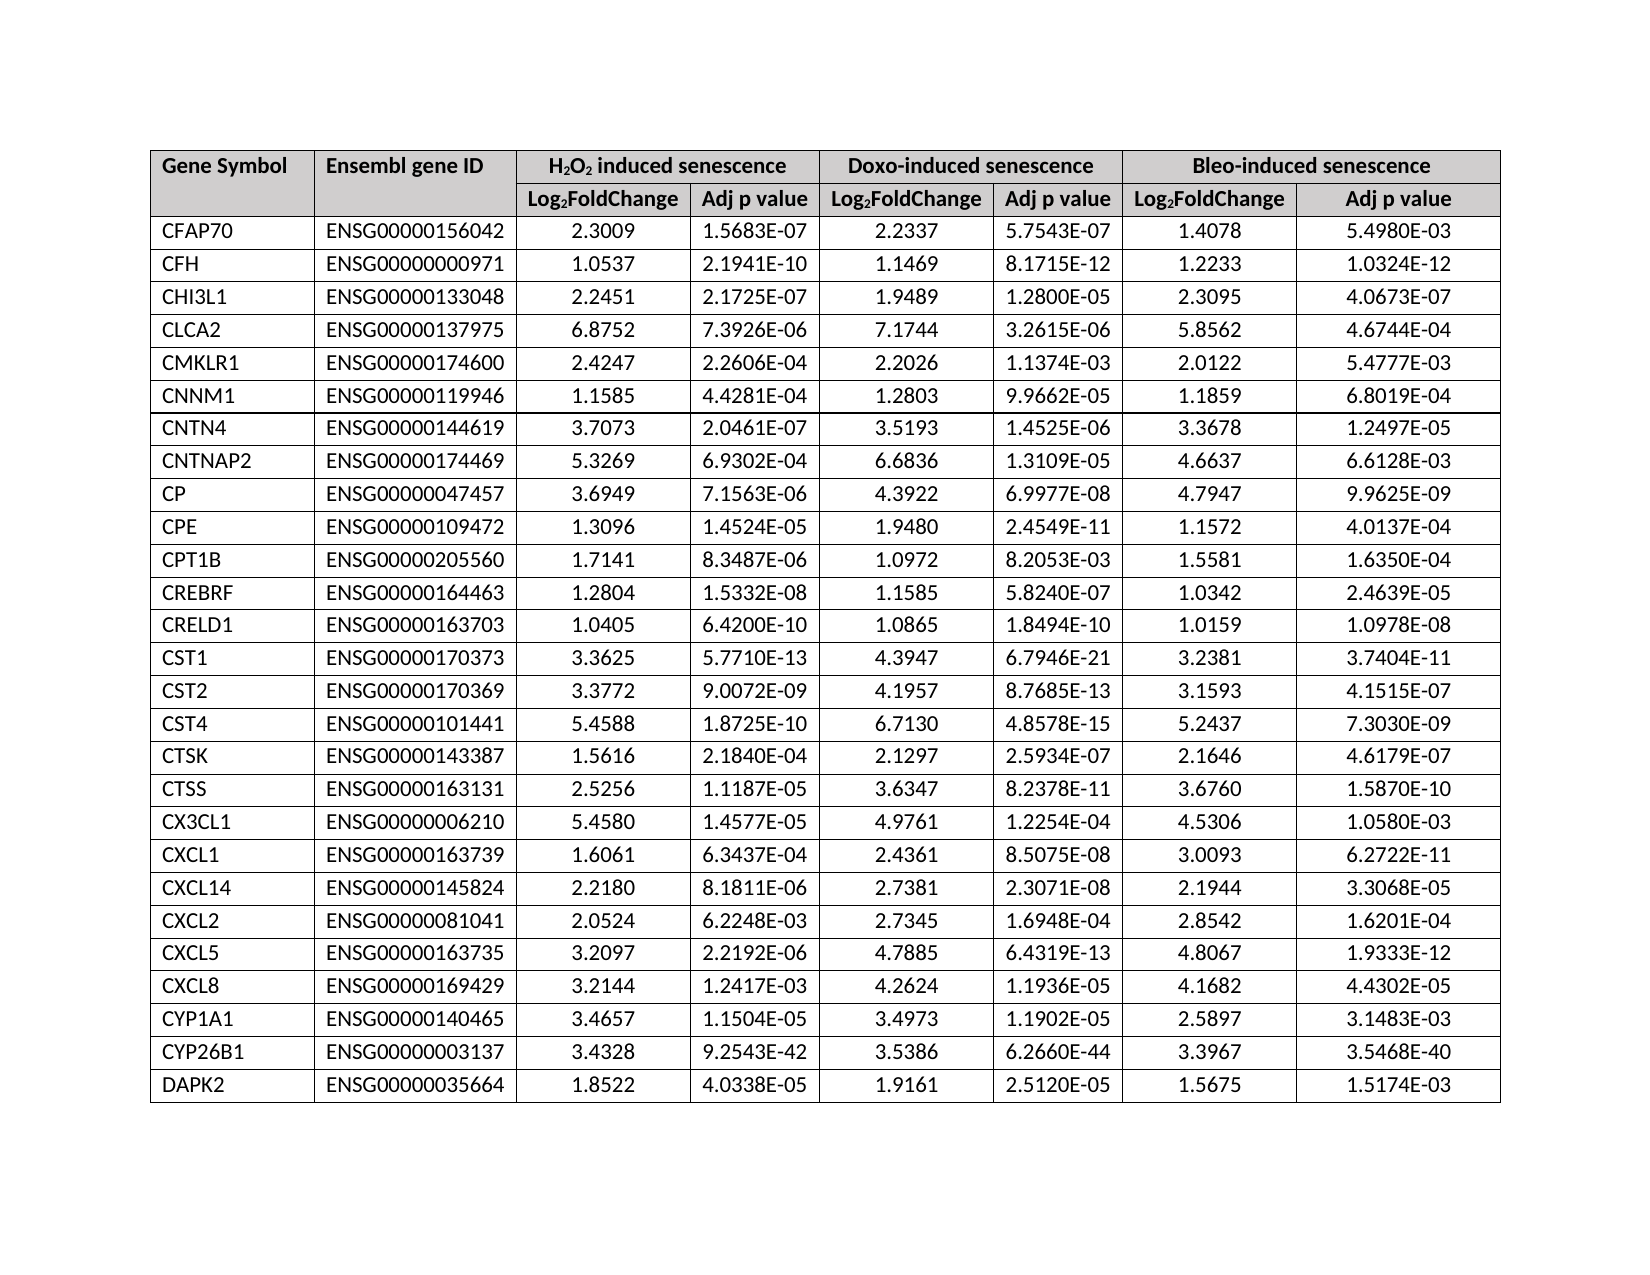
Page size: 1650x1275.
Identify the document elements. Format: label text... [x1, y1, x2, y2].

table_cell 1.9333E-12 [1297, 939, 1500, 970]
table_cell 2.2606E-04 [691, 348, 819, 380]
table_cell 5.4980E-03 [1297, 217, 1500, 248]
table_cell 1.2800E-05 [994, 282, 1122, 314]
table_cell 3.6949 [517, 479, 690, 511]
table_cell 6.6836 [820, 446, 993, 478]
table_cell Adj p value [1297, 184, 1500, 216]
table_cell 2.1944 [1123, 873, 1296, 905]
table_cell 3.3678 [1123, 414, 1296, 445]
table_header Bleo-induced senescence [1123, 151, 1500, 183]
table_cell Log2FoldChange [820, 184, 993, 216]
table_cell ENSG00000170373 [315, 643, 516, 675]
table_cell CXCL5 [151, 939, 314, 970]
table_cell 1.5174E-03 [1297, 1070, 1500, 1102]
table_cell 9.9625E-09 [1297, 479, 1500, 511]
table_cell 6.2248E-03 [691, 906, 819, 937]
table_cell 1.3109E-05 [994, 446, 1122, 478]
table_cell 1.3096 [517, 512, 690, 544]
table_cell 3.5386 [820, 1037, 993, 1069]
table_cell CNTNAP2 [151, 446, 314, 478]
table_cell 2.2180 [517, 873, 690, 905]
table_cell 8.5075E-08 [994, 840, 1122, 872]
table_cell 1.5332E-08 [691, 578, 819, 609]
table_cell 8.1811E-06 [691, 873, 819, 905]
table_cell 2.3095 [1123, 282, 1296, 314]
table_cell 6.9302E-04 [691, 446, 819, 478]
table_cell 2.8542 [1123, 906, 1296, 937]
table_cell ENSG00000006210 [315, 807, 516, 839]
table_cell 4.1957 [820, 676, 993, 708]
table_cell 6.7130 [820, 709, 993, 741]
table_cell ENSG00000047457 [315, 479, 516, 511]
table_cell ENSG00000170369 [315, 676, 516, 708]
table_cell ENSG00000156042 [315, 217, 516, 248]
table_cell 1.4524E-05 [691, 512, 819, 544]
table_cell Log2FoldChange [1123, 184, 1296, 216]
table_cell ENSG00000003137 [315, 1037, 516, 1069]
table_cell ENSG00000109472 [315, 512, 516, 544]
table_cell 1.0324E-12 [1297, 250, 1500, 281]
table_cell 6.2660E-44 [994, 1037, 1122, 1069]
table_cell 1.2804 [517, 578, 690, 609]
table_cell CXCL2 [151, 906, 314, 937]
table_cell 4.0673E-07 [1297, 282, 1500, 314]
table_cell ENSG00000101441 [315, 709, 516, 741]
table_cell 4.3947 [820, 643, 993, 675]
table_cell 5.8562 [1123, 315, 1296, 347]
table_cell 1.0537 [517, 250, 690, 281]
table_cell 1.4525E-06 [994, 414, 1122, 445]
table_cell 3.4657 [517, 1004, 690, 1036]
table_cell 1.0342 [1123, 578, 1296, 609]
table_cell 4.4302E-05 [1297, 971, 1500, 1003]
table_cell ENSG00000143387 [315, 742, 516, 773]
table_cell 4.5306 [1123, 807, 1296, 839]
table_cell 2.1646 [1123, 742, 1296, 773]
table_cell 3.6760 [1123, 775, 1296, 806]
table_header Doxo-induced senescence [820, 151, 1122, 183]
table_cell 1.1585 [820, 578, 993, 609]
table_cell ENSG00000144619 [315, 414, 516, 445]
table_cell 1.5581 [1123, 545, 1296, 577]
table_cell 3.1483E-03 [1297, 1004, 1500, 1036]
table_cell 2.0524 [517, 906, 690, 937]
table_cell 1.8725E-10 [691, 709, 819, 741]
table_cell 3.7073 [517, 414, 690, 445]
table_cell ENSG00000169429 [315, 971, 516, 1003]
table_cell 1.5870E-10 [1297, 775, 1500, 806]
table_cell 7.3926E-06 [691, 315, 819, 347]
table_cell 4.6179E-07 [1297, 742, 1500, 773]
table_cell CST1 [151, 643, 314, 675]
table_cell 2.3071E-08 [994, 873, 1122, 905]
table_cell 1.5616 [517, 742, 690, 773]
table_cell 1.1572 [1123, 512, 1296, 544]
table_cell 5.7710E-13 [691, 643, 819, 675]
table_cell CP [151, 479, 314, 511]
table_cell Adj p value [691, 184, 819, 216]
table_cell 1.6061 [517, 840, 690, 872]
table_cell 1.2803 [820, 381, 993, 412]
table_cell 2.7345 [820, 906, 993, 937]
table_cell ENSG00000163735 [315, 939, 516, 970]
table_cell 9.2543E-42 [691, 1037, 819, 1069]
table_cell 5.4588 [517, 709, 690, 741]
table_cell 1.0978E-08 [1297, 610, 1500, 642]
table_cell 5.7543E-07 [994, 217, 1122, 248]
table_cell 8.1715E-12 [994, 250, 1122, 281]
table_cell 4.4281E-04 [691, 381, 819, 412]
table_cell 4.7885 [820, 939, 993, 970]
table_cell 1.0159 [1123, 610, 1296, 642]
table_cell CYP1A1 [151, 1004, 314, 1036]
table_cell ENSG00000081041 [315, 906, 516, 937]
table_cell CYP26B1 [151, 1037, 314, 1069]
table_cell 3.3625 [517, 643, 690, 675]
table_cell 2.5897 [1123, 1004, 1296, 1036]
table_cell 5.8240E-07 [994, 578, 1122, 609]
table_cell 3.3967 [1123, 1037, 1296, 1069]
table_cell 2.1840E-04 [691, 742, 819, 773]
table_cell 5.3269 [517, 446, 690, 478]
table_cell 4.2624 [820, 971, 993, 1003]
table_cell CREBRF [151, 578, 314, 609]
table_cell 1.1902E-05 [994, 1004, 1122, 1036]
table_cell 2.1725E-07 [691, 282, 819, 314]
table_cell ENSG00000174600 [315, 348, 516, 380]
table_cell ENSG00000140465 [315, 1004, 516, 1036]
table_cell 1.8494E-10 [994, 610, 1122, 642]
table_cell 1.0865 [820, 610, 993, 642]
table_cell CTSS [151, 775, 314, 806]
table_cell 9.9662E-05 [994, 381, 1122, 412]
table_cell 1.2254E-04 [994, 807, 1122, 839]
table_cell 4.6637 [1123, 446, 1296, 478]
table_cell 4.9761 [820, 807, 993, 839]
table_cell CXCL8 [151, 971, 314, 1003]
table_cell CST2 [151, 676, 314, 708]
table_cell 6.4319E-13 [994, 939, 1122, 970]
table_cell 1.9489 [820, 282, 993, 314]
table_cell 1.1504E-05 [691, 1004, 819, 1036]
table_cell 1.5675 [1123, 1070, 1296, 1102]
table_cell CRELD1 [151, 610, 314, 642]
table_cell 7.3030E-09 [1297, 709, 1500, 741]
table_cell CX3CL1 [151, 807, 314, 839]
table_cell ENSG00000174469 [315, 446, 516, 478]
table_cell DAPK2 [151, 1070, 314, 1102]
table_cell CLCA2 [151, 315, 314, 347]
table_cell 1.9480 [820, 512, 993, 544]
table_cell 3.4973 [820, 1004, 993, 1036]
table_header H2O2 induced senescence [517, 151, 819, 183]
table_cell CNNM1 [151, 381, 314, 412]
table_cell 1.6350E-04 [1297, 545, 1500, 577]
table_cell 1.0972 [820, 545, 993, 577]
table_cell CPT1B [151, 545, 314, 577]
table_cell 1.1469 [820, 250, 993, 281]
table_cell ENSG00000164463 [315, 578, 516, 609]
table_cell ENSG00000145824 [315, 873, 516, 905]
table_cell 1.6201E-04 [1297, 906, 1500, 937]
table_cell 2.4361 [820, 840, 993, 872]
table_cell 3.0093 [1123, 840, 1296, 872]
table_cell 2.4639E-05 [1297, 578, 1500, 609]
table_cell 2.5256 [517, 775, 690, 806]
table_cell 3.5468E-40 [1297, 1037, 1500, 1069]
table_cell 2.0122 [1123, 348, 1296, 380]
table_cell 1.2233 [1123, 250, 1296, 281]
table_cell 2.2337 [820, 217, 993, 248]
table_cell 3.5193 [820, 414, 993, 445]
table_cell 1.0580E-03 [1297, 807, 1500, 839]
table_cell 3.7404E-11 [1297, 643, 1500, 675]
table_cell 2.4549E-11 [994, 512, 1122, 544]
table_cell 3.3772 [517, 676, 690, 708]
table_cell 4.3922 [820, 479, 993, 511]
table_cell 6.8752 [517, 315, 690, 347]
table_cell ENSG00000133048 [315, 282, 516, 314]
table_cell 1.2497E-05 [1297, 414, 1500, 445]
table_cell 3.2615E-06 [994, 315, 1122, 347]
table_cell ENSG00000163703 [315, 610, 516, 642]
table_cell CPE [151, 512, 314, 544]
table_cell 3.2381 [1123, 643, 1296, 675]
table_header Ensembl gene ID [315, 151, 516, 216]
table_cell 1.1585 [517, 381, 690, 412]
table_cell 2.5120E-05 [994, 1070, 1122, 1102]
table_cell 1.7141 [517, 545, 690, 577]
table_cell 8.2378E-11 [994, 775, 1122, 806]
table_cell 8.3487E-06 [691, 545, 819, 577]
table_cell Log2FoldChange [517, 184, 690, 216]
table_cell 2.4247 [517, 348, 690, 380]
table_cell CST4 [151, 709, 314, 741]
table_cell 2.3009 [517, 217, 690, 248]
table_cell 1.1936E-05 [994, 971, 1122, 1003]
table_cell 4.1682 [1123, 971, 1296, 1003]
table_cell ENSG00000137975 [315, 315, 516, 347]
table_cell 6.3437E-04 [691, 840, 819, 872]
table_cell 7.1744 [820, 315, 993, 347]
table_cell 1.4577E-05 [691, 807, 819, 839]
table_cell 6.6128E-03 [1297, 446, 1500, 478]
table_cell 1.1859 [1123, 381, 1296, 412]
table_cell 2.2026 [820, 348, 993, 380]
table_cell Adj p value [994, 184, 1122, 216]
table_cell 2.2192E-06 [691, 939, 819, 970]
table_cell 2.5934E-07 [994, 742, 1122, 773]
table_cell ENSG00000035664 [315, 1070, 516, 1102]
table_cell ENSG00000163739 [315, 840, 516, 872]
table_cell 9.0072E-09 [691, 676, 819, 708]
table_cell 3.1593 [1123, 676, 1296, 708]
table_cell CFAP70 [151, 217, 314, 248]
table_cell 4.8578E-15 [994, 709, 1122, 741]
table_cell 4.1515E-07 [1297, 676, 1500, 708]
table_cell 6.4200E-10 [691, 610, 819, 642]
table_cell ENSG00000119946 [315, 381, 516, 412]
table_cell 8.7685E-13 [994, 676, 1122, 708]
table_cell 1.1374E-03 [994, 348, 1122, 380]
table_cell CXCL1 [151, 840, 314, 872]
table_cell 2.1297 [820, 742, 993, 773]
table_cell 1.6948E-04 [994, 906, 1122, 937]
table_header Gene Symbol [151, 151, 314, 216]
table_cell 5.2437 [1123, 709, 1296, 741]
table_cell 6.7946E-21 [994, 643, 1122, 675]
table_cell 3.2144 [517, 971, 690, 1003]
table_cell 2.1941E-10 [691, 250, 819, 281]
table_cell 2.0461E-07 [691, 414, 819, 445]
table_cell CHI3L1 [151, 282, 314, 314]
table_cell CTSK [151, 742, 314, 773]
table_cell CMKLR1 [151, 348, 314, 380]
table_cell 3.2097 [517, 939, 690, 970]
table_cell 5.4777E-03 [1297, 348, 1500, 380]
table_cell 6.8019E-04 [1297, 381, 1500, 412]
table_cell 4.6744E-04 [1297, 315, 1500, 347]
table_cell ENSG00000205560 [315, 545, 516, 577]
table_cell 1.0405 [517, 610, 690, 642]
table_cell CXCL14 [151, 873, 314, 905]
table_cell 2.7381 [820, 873, 993, 905]
table_cell 8.2053E-03 [994, 545, 1122, 577]
table_cell 2.2451 [517, 282, 690, 314]
table_cell 4.7947 [1123, 479, 1296, 511]
table_cell ENSG00000000971 [315, 250, 516, 281]
table_cell CFH [151, 250, 314, 281]
table_cell 4.0338E-05 [691, 1070, 819, 1102]
table_cell 5.4580 [517, 807, 690, 839]
table_cell 6.9977E-08 [994, 479, 1122, 511]
table_cell 3.6347 [820, 775, 993, 806]
table_cell 4.8067 [1123, 939, 1296, 970]
table_cell 1.4078 [1123, 217, 1296, 248]
table_cell 1.2417E-03 [691, 971, 819, 1003]
table_cell 4.0137E-04 [1297, 512, 1500, 544]
table_cell 1.8522 [517, 1070, 690, 1102]
table_cell 1.5683E-07 [691, 217, 819, 248]
table_cell ENSG00000163131 [315, 775, 516, 806]
table_cell 1.9161 [820, 1070, 993, 1102]
table_cell 3.4328 [517, 1037, 690, 1069]
table_cell 7.1563E-06 [691, 479, 819, 511]
table_cell 6.2722E-11 [1297, 840, 1500, 872]
table_cell CNTN4 [151, 414, 314, 445]
table_cell 1.1187E-05 [691, 775, 819, 806]
table_cell 3.3068E-05 [1297, 873, 1500, 905]
